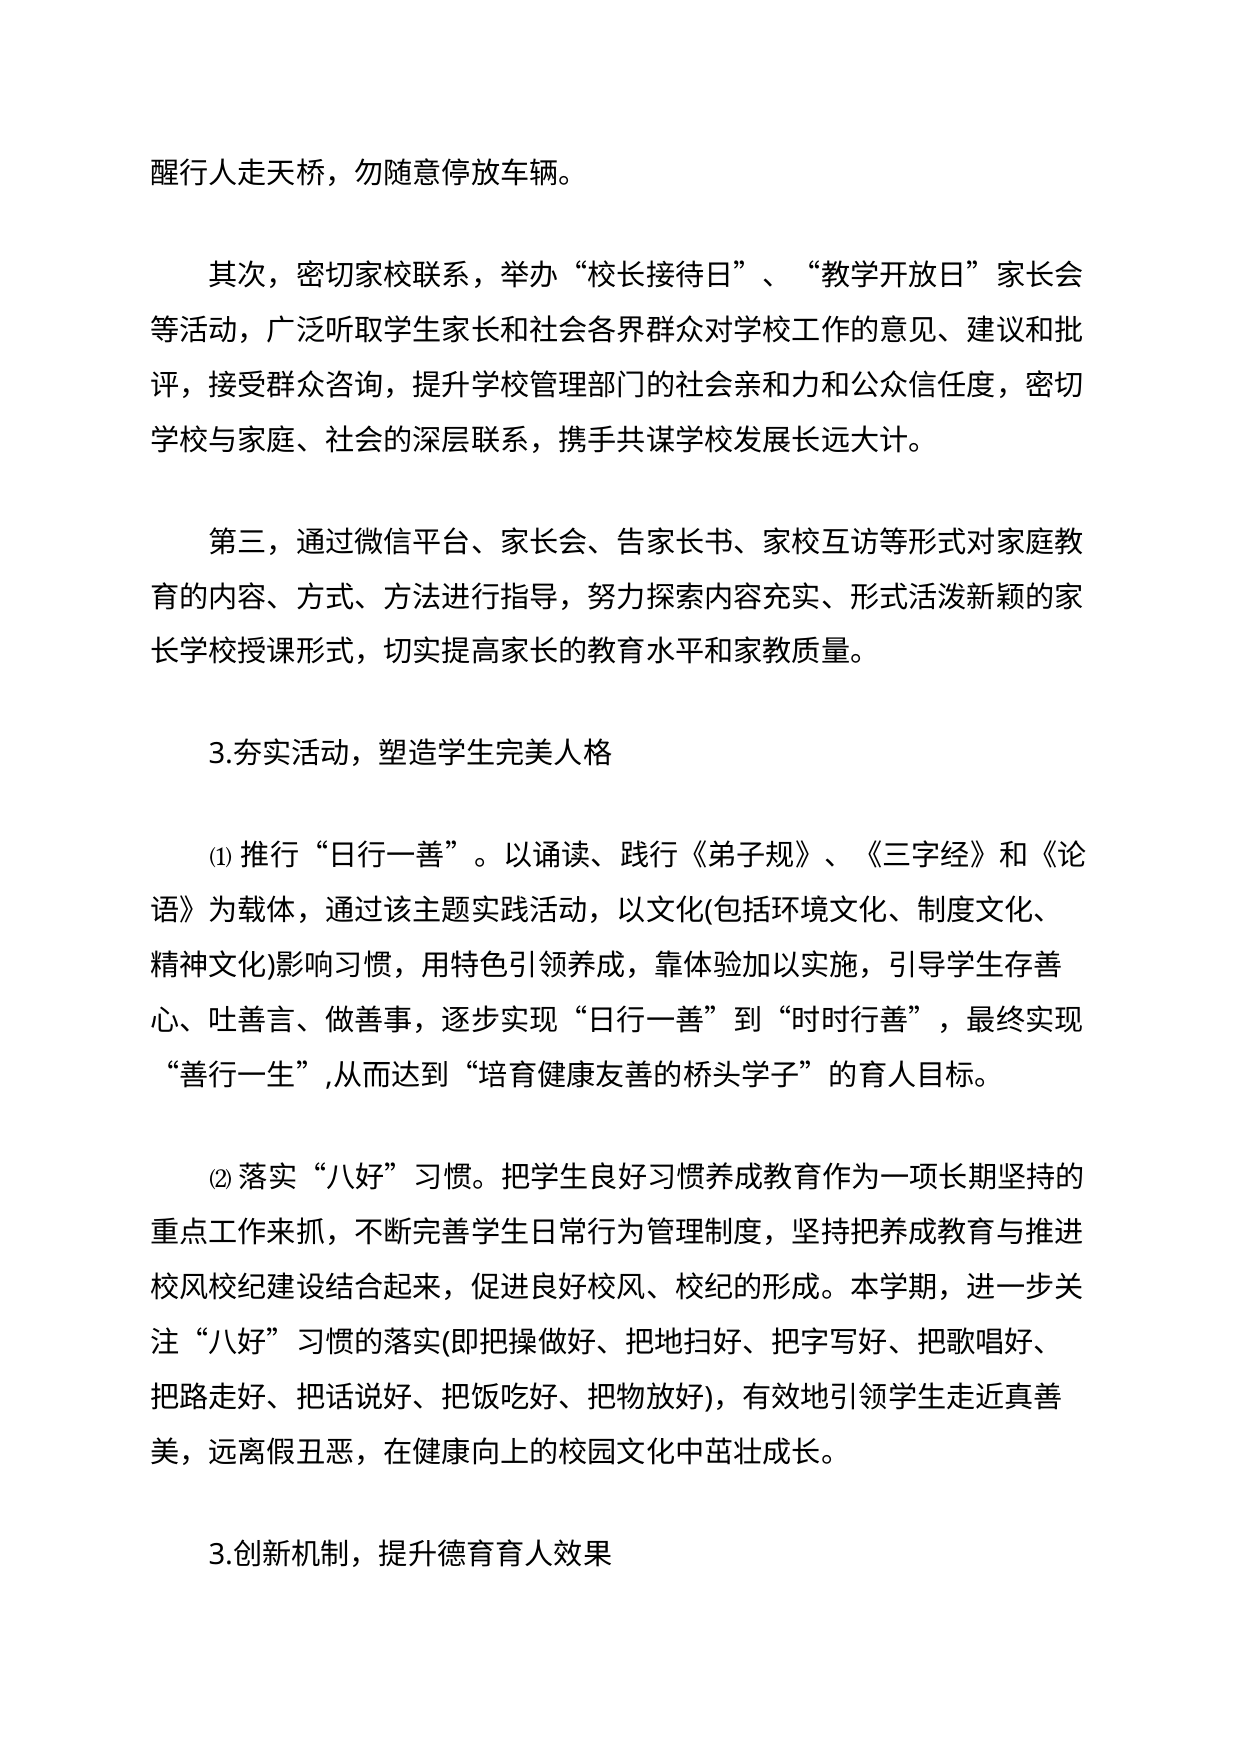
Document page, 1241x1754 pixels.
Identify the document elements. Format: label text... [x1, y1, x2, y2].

text 3.夯实活动，塑造学生完美人格 [150, 730, 1090, 772]
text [150, 150, 1090, 192]
text ⑴ 推行“日行一善”。以诵读、践行《弟子规》、《三字经》和《论语》为载体，通过该主题实践活动，以文化(包括环境文化、制度文化、精神文化)影响习惯，用特色引领养成，靠体验加以实施，引导学生存善心、吐善言、做善事，逐步实现“日行一善”到“时时行善”，最终实现“善行一生”,从而达到“培育健康友善的桥头学子”的育人目标。 [150, 832, 1090, 1094]
text 3.创新机制，提升德育育人效果 [150, 1530, 1090, 1573]
text ⑵落实“八好”习惯。把学生良好习惯养成教育作为一项长期坚持的重点工作来抓，不断完善学生日常行为管理制度，坚持把养成教育与推进校风校纪建设结合起来，促进良好校风、校纪的形成。本学期，进一步关注“八好”习惯的落实(即把操做好、把地扫好、把字写好、把歌唱好、把路走好、把话说好、把饭吃好、把物放好)，有效地引领学生走近真善美，远离假丑恶，在健康向上的校园文化中茁壮成长。 [150, 1154, 1090, 1471]
text 第三，通过微信平台、家长会、告家长书、家校互访等形式对家庭教育的内容、方式、方法进行指导，努力探索内容充实、形式活泼新颖的家长学校授课形式，切实提高家长的教育水平和家教质量。 [150, 518, 1090, 670]
text 其次，密切家校联系，举办“校长接待日”、“教学开放日”家长会等活动，广泛听取学生家长和社会各界群众对学校工作的意见、建议和批评，接受群众咨询，提升学校管理部门的社会亲和力和公众信任度，密切学校与家庭、社会的深层联系，携手共谋学校发展长远大计。 [150, 252, 1090, 459]
